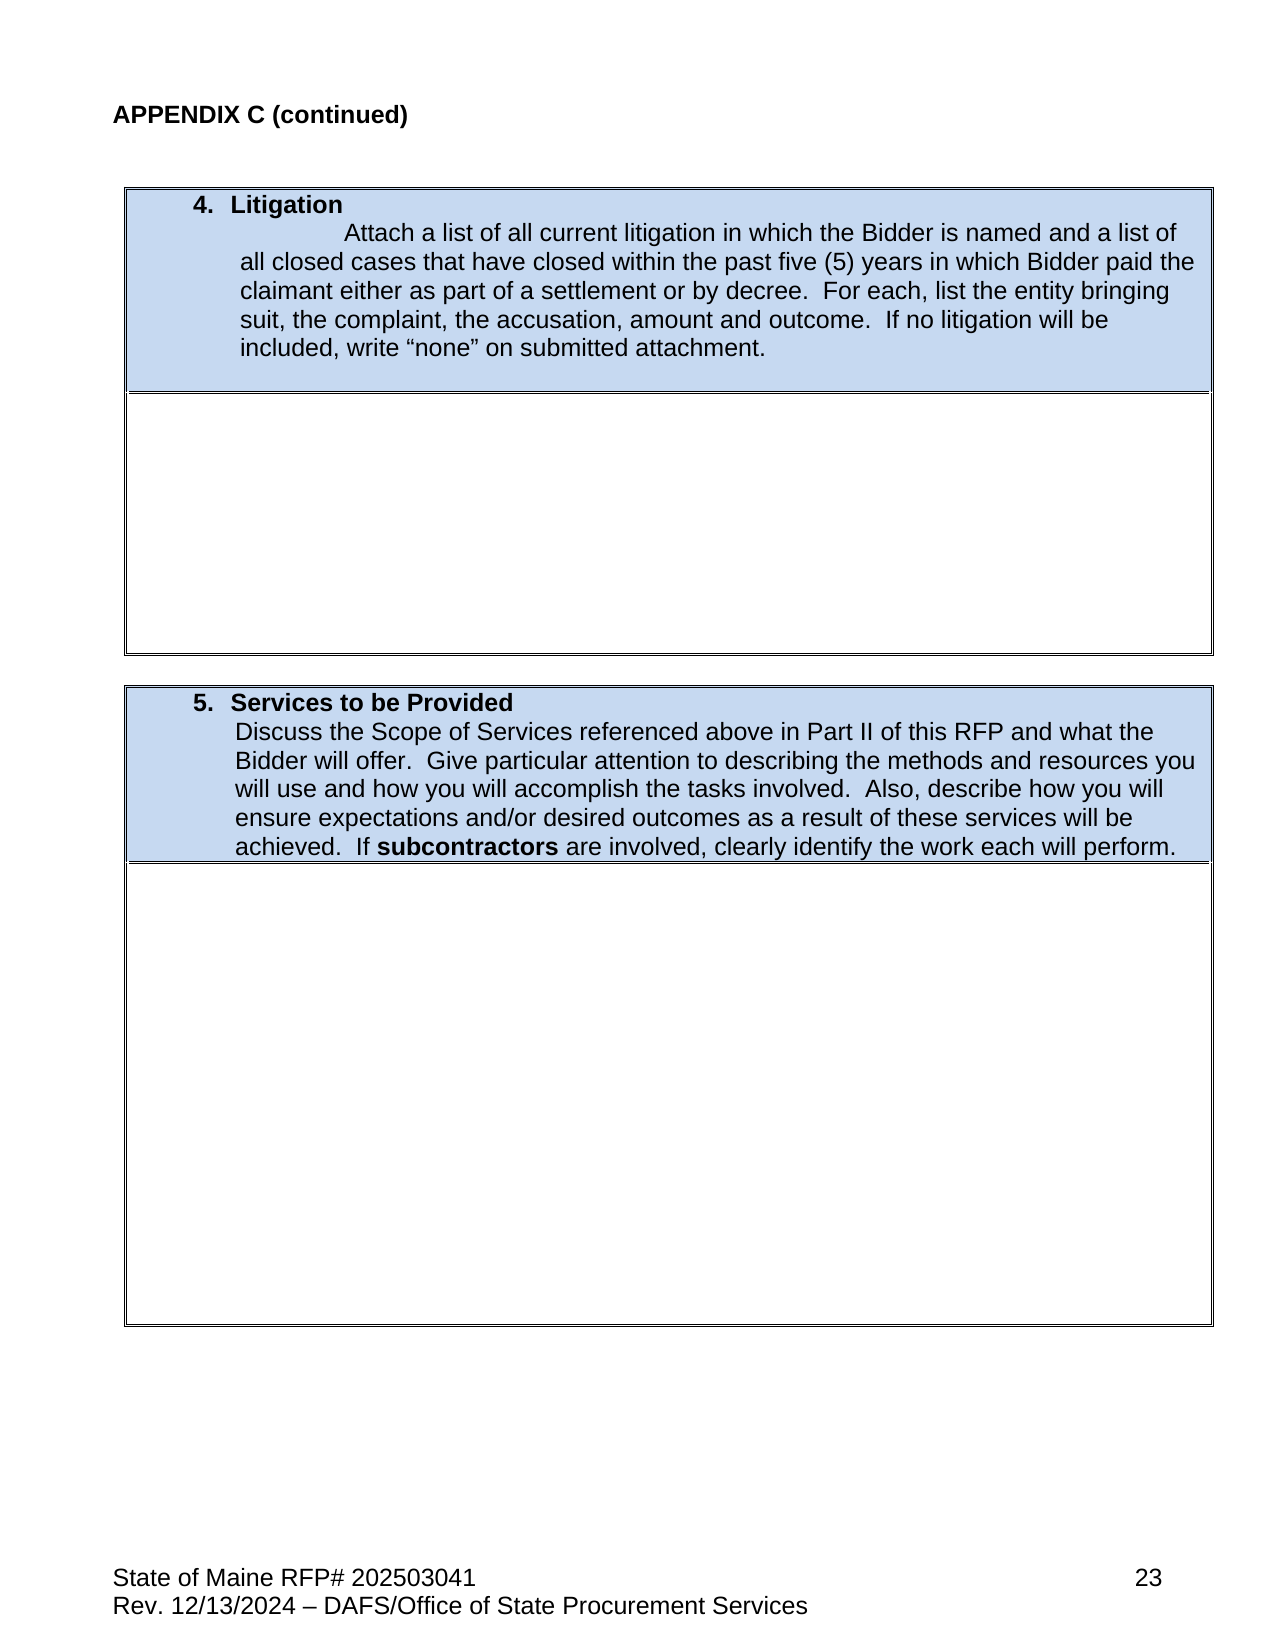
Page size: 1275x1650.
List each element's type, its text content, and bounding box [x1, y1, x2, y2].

table_cell [125, 391, 1213, 653]
table_header Litigation Attach a list of all current litigation in which the Bidder is named and a list of all closed cases that have closed within the past five (5) years in which Bidder paid the claimant either as part of a settlement or by decree. For each, list the entity bringing suit, the complaint, the accusation, amount and outcome. If no litigation will be included, write “none” on submitted attachment. [127, 190, 1211, 391]
text APPENDIX C (continued) [112, 100, 1162, 129]
table_header Services to be Provided Discuss the Scope of Services referenced above in Part II of this RFP and what the Bidder will offer. Give particular attention to describing the methods and resources you will use and how you will accomplish the tasks involved. Also, describe how you will ensure expectations and/or desired outcomes as a result of these services will be achieved. If subcontractors are involved, clearly identify the work each will perform. [127, 688, 1211, 861]
table_cell [127, 861, 1211, 1324]
